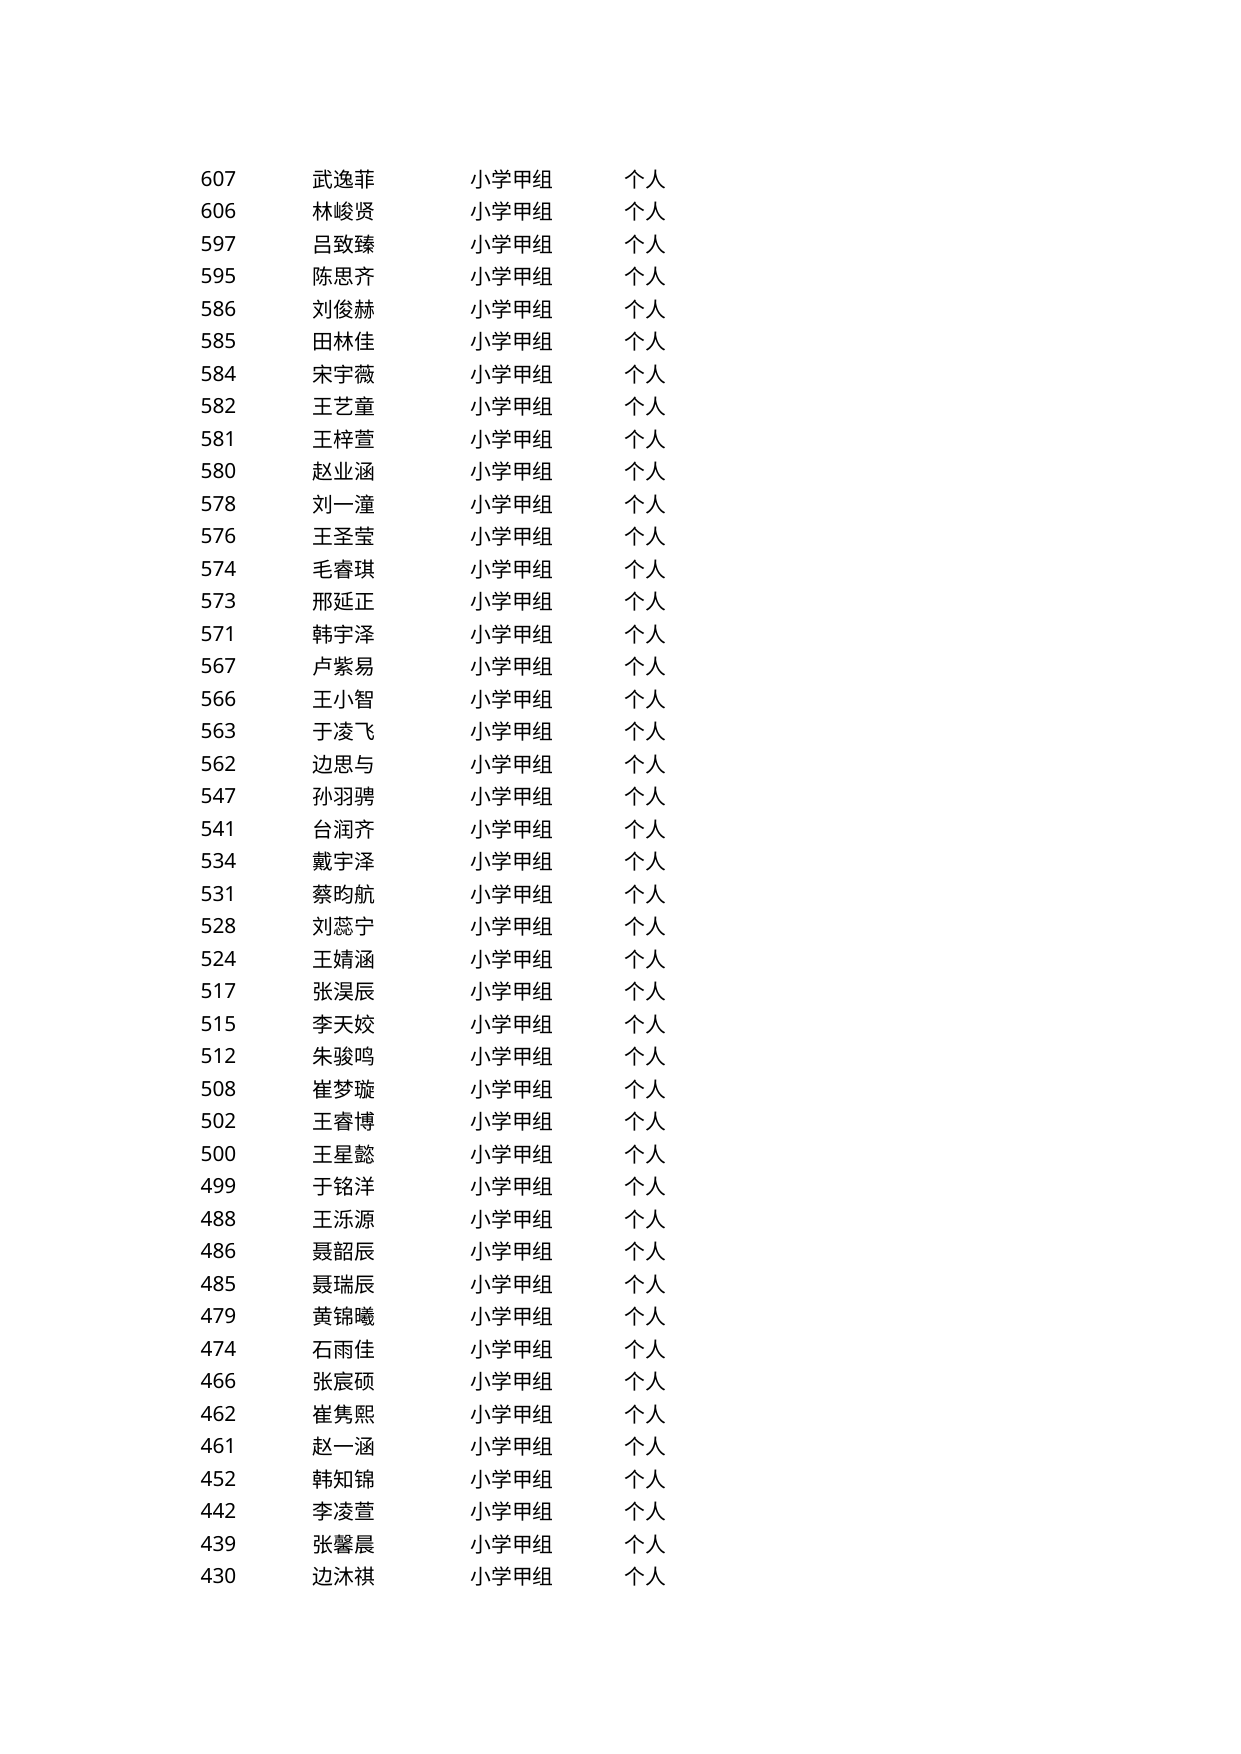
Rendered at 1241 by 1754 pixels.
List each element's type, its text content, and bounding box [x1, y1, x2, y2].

table_cell 个人 [586, 1527, 704, 1559]
table_cell 张馨晨 [250, 1527, 437, 1559]
table_cell 小学甲组 [438, 422, 586, 454]
table_cell 573 [186, 585, 250, 617]
table_cell 574 [186, 552, 250, 584]
table_cell 439 [186, 1527, 250, 1559]
table_cell 武逸菲 [250, 162, 437, 194]
table_cell 502 [186, 1105, 250, 1137]
table_cell 韩宇泽 [250, 617, 437, 649]
table_cell 528 [186, 910, 250, 942]
table_cell 戴宇泽 [250, 845, 437, 877]
table_cell 512 [186, 1040, 250, 1072]
table_cell 517 [186, 975, 250, 1007]
table_cell 个人 [586, 1202, 704, 1234]
table_cell 584 [186, 357, 250, 389]
table_cell 479 [186, 1300, 250, 1332]
table_cell 吕致臻 [250, 227, 437, 259]
table_cell 个人 [586, 1040, 704, 1072]
table_cell 个人 [586, 357, 704, 389]
table_cell 小学甲组 [438, 552, 586, 584]
table_cell 个人 [586, 942, 704, 974]
table_cell 个人 [586, 455, 704, 487]
table_cell 王睿博 [250, 1105, 437, 1137]
table_cell 赵业涵 [250, 455, 437, 487]
table_cell 562 [186, 747, 250, 779]
table_cell 边思与 [250, 747, 437, 779]
table_cell 台润齐 [250, 812, 437, 844]
table_cell 崔隽熙 [250, 1397, 437, 1429]
table_cell 小学甲组 [438, 910, 586, 942]
table_cell 石雨佳 [250, 1332, 437, 1364]
table_cell 个人 [586, 390, 704, 422]
table_cell 赵一涵 [250, 1430, 437, 1462]
table_cell 小学甲组 [438, 1430, 586, 1462]
table_cell 聂瑞辰 [250, 1267, 437, 1299]
table_cell 534 [186, 845, 250, 877]
table_cell 王梓萱 [250, 422, 437, 454]
table_cell 个人 [586, 195, 704, 227]
table_cell 个人 [586, 845, 704, 877]
table_cell 486 [186, 1235, 250, 1267]
table_cell 蔡昀航 [250, 877, 437, 909]
table_cell 个人 [586, 1170, 704, 1202]
table_cell 黄锦曦 [250, 1300, 437, 1332]
table_cell 小学甲组 [438, 1235, 586, 1267]
table_cell 个人 [586, 1300, 704, 1332]
table_cell 小学甲组 [438, 325, 586, 357]
table_cell 508 [186, 1072, 250, 1104]
table_cell 442 [186, 1495, 250, 1527]
table_cell 个人 [586, 780, 704, 812]
table_cell 461 [186, 1430, 250, 1462]
table_cell 刘蕊宁 [250, 910, 437, 942]
table_cell 个人 [586, 1560, 704, 1592]
table_cell 小学甲组 [438, 650, 586, 682]
table_cell 607 [186, 162, 250, 194]
table_cell 小学甲组 [438, 1170, 586, 1202]
table_cell 毛睿琪 [250, 552, 437, 584]
table_cell 小学甲组 [438, 1397, 586, 1429]
table_cell 小学甲组 [438, 1137, 586, 1169]
table_cell 小学甲组 [438, 1300, 586, 1332]
table_cell 582 [186, 390, 250, 422]
table_cell 488 [186, 1202, 250, 1234]
table_cell 566 [186, 682, 250, 714]
table_cell 个人 [586, 1235, 704, 1267]
table_cell 王星懿 [250, 1137, 437, 1169]
table_cell 个人 [586, 1137, 704, 1169]
table_cell 王圣莹 [250, 520, 437, 552]
table_cell 小学甲组 [438, 1527, 586, 1559]
table_cell 邢延正 [250, 585, 437, 617]
table_cell 小学甲组 [438, 455, 586, 487]
table_cell 515 [186, 1007, 250, 1039]
table_cell 个人 [586, 910, 704, 942]
table_cell 个人 [586, 227, 704, 259]
table_cell 567 [186, 650, 250, 682]
table_cell 王艺童 [250, 390, 437, 422]
table_cell 王婧涵 [250, 942, 437, 974]
table_cell 581 [186, 422, 250, 454]
table_cell 466 [186, 1365, 250, 1397]
table_cell 韩知锦 [250, 1462, 437, 1494]
table_cell 小学甲组 [438, 260, 586, 292]
table_cell 小学甲组 [438, 812, 586, 844]
table_cell 宋宇薇 [250, 357, 437, 389]
table_cell 小学甲组 [438, 845, 586, 877]
table_cell 个人 [586, 1105, 704, 1137]
table_cell 个人 [586, 747, 704, 779]
table_cell 小学甲组 [438, 390, 586, 422]
table_cell 小学甲组 [438, 1202, 586, 1234]
table_cell 小学甲组 [438, 520, 586, 552]
table_cell 小学甲组 [438, 617, 586, 649]
table_cell 小学甲组 [438, 1495, 586, 1527]
table_cell 小学甲组 [438, 942, 586, 974]
table_cell 刘俊赫 [250, 292, 437, 324]
table_cell 586 [186, 292, 250, 324]
table_cell 个人 [586, 682, 704, 714]
table_cell 崔梦璇 [250, 1072, 437, 1104]
table_cell 个人 [586, 975, 704, 1007]
table_cell 485 [186, 1267, 250, 1299]
table_cell 王小智 [250, 682, 437, 714]
table_cell 个人 [586, 1007, 704, 1039]
table_cell 541 [186, 812, 250, 844]
table_cell 边沐祺 [250, 1560, 437, 1592]
table_cell 王泺源 [250, 1202, 437, 1234]
table_cell 606 [186, 195, 250, 227]
table_cell 卢紫易 [250, 650, 437, 682]
table_cell 462 [186, 1397, 250, 1429]
table_cell 个人 [586, 552, 704, 584]
table_cell 580 [186, 455, 250, 487]
table_cell 个人 [586, 292, 704, 324]
table_cell 李凌萱 [250, 1495, 437, 1527]
table_cell 林峻贤 [250, 195, 437, 227]
table_cell 小学甲组 [438, 585, 586, 617]
table_cell 田林佳 [250, 325, 437, 357]
table_cell 小学甲组 [438, 357, 586, 389]
table_cell 小学甲组 [438, 292, 586, 324]
table_cell 个人 [586, 585, 704, 617]
table_cell 小学甲组 [438, 715, 586, 747]
table_cell 个人 [586, 520, 704, 552]
table_cell 个人 [586, 650, 704, 682]
table_cell 595 [186, 260, 250, 292]
table_cell 聂韶辰 [250, 1235, 437, 1267]
table_cell 个人 [586, 1365, 704, 1397]
table_cell 陈思齐 [250, 260, 437, 292]
table_cell 孙羽骋 [250, 780, 437, 812]
table_cell 朱骏鸣 [250, 1040, 437, 1072]
table_cell 小学甲组 [438, 1007, 586, 1039]
table_cell 小学甲组 [438, 1462, 586, 1494]
table_cell 小学甲组 [438, 747, 586, 779]
table_cell 524 [186, 942, 250, 974]
table_cell 个人 [586, 1332, 704, 1364]
table_cell 563 [186, 715, 250, 747]
table_cell 小学甲组 [438, 1267, 586, 1299]
table_cell 刘一潼 [250, 487, 437, 519]
table_cell 597 [186, 227, 250, 259]
table_cell 547 [186, 780, 250, 812]
table_cell 576 [186, 520, 250, 552]
table_cell 531 [186, 877, 250, 909]
table_cell 小学甲组 [438, 1040, 586, 1072]
table_cell 个人 [586, 487, 704, 519]
table_cell 张淏辰 [250, 975, 437, 1007]
table_cell 个人 [586, 1397, 704, 1429]
table_cell 个人 [586, 877, 704, 909]
table_cell 578 [186, 487, 250, 519]
table_cell 小学甲组 [438, 1072, 586, 1104]
table_cell 个人 [586, 1495, 704, 1527]
table_cell 小学甲组 [438, 1332, 586, 1364]
table_cell 571 [186, 617, 250, 649]
table_cell 于凌飞 [250, 715, 437, 747]
table_cell 小学甲组 [438, 682, 586, 714]
table_cell 张宸硕 [250, 1365, 437, 1397]
table_cell 小学甲组 [438, 1365, 586, 1397]
table_cell 小学甲组 [438, 227, 586, 259]
table_cell 小学甲组 [438, 780, 586, 812]
table_cell 430 [186, 1560, 250, 1592]
table_cell 个人 [586, 1430, 704, 1462]
table_cell 个人 [586, 162, 704, 194]
table_cell 个人 [586, 422, 704, 454]
table_cell 个人 [586, 812, 704, 844]
table_cell 500 [186, 1137, 250, 1169]
table_cell 474 [186, 1332, 250, 1364]
table_cell 个人 [586, 617, 704, 649]
table_cell 小学甲组 [438, 975, 586, 1007]
table_cell 个人 [586, 260, 704, 292]
table_cell 452 [186, 1462, 250, 1494]
table_cell 小学甲组 [438, 195, 586, 227]
table_cell 小学甲组 [438, 1560, 586, 1592]
table_cell 小学甲组 [438, 877, 586, 909]
table_cell 个人 [586, 1462, 704, 1494]
table_cell 于铭洋 [250, 1170, 437, 1202]
table_cell 李天姣 [250, 1007, 437, 1039]
table_cell 个人 [586, 1267, 704, 1299]
table_cell 小学甲组 [438, 162, 586, 194]
table_cell 585 [186, 325, 250, 357]
table_cell 个人 [586, 715, 704, 747]
table_cell 个人 [586, 1072, 704, 1104]
table_cell 499 [186, 1170, 250, 1202]
table_cell 小学甲组 [438, 487, 586, 519]
table_cell 小学甲组 [438, 1105, 586, 1137]
table_cell 个人 [586, 325, 704, 357]
